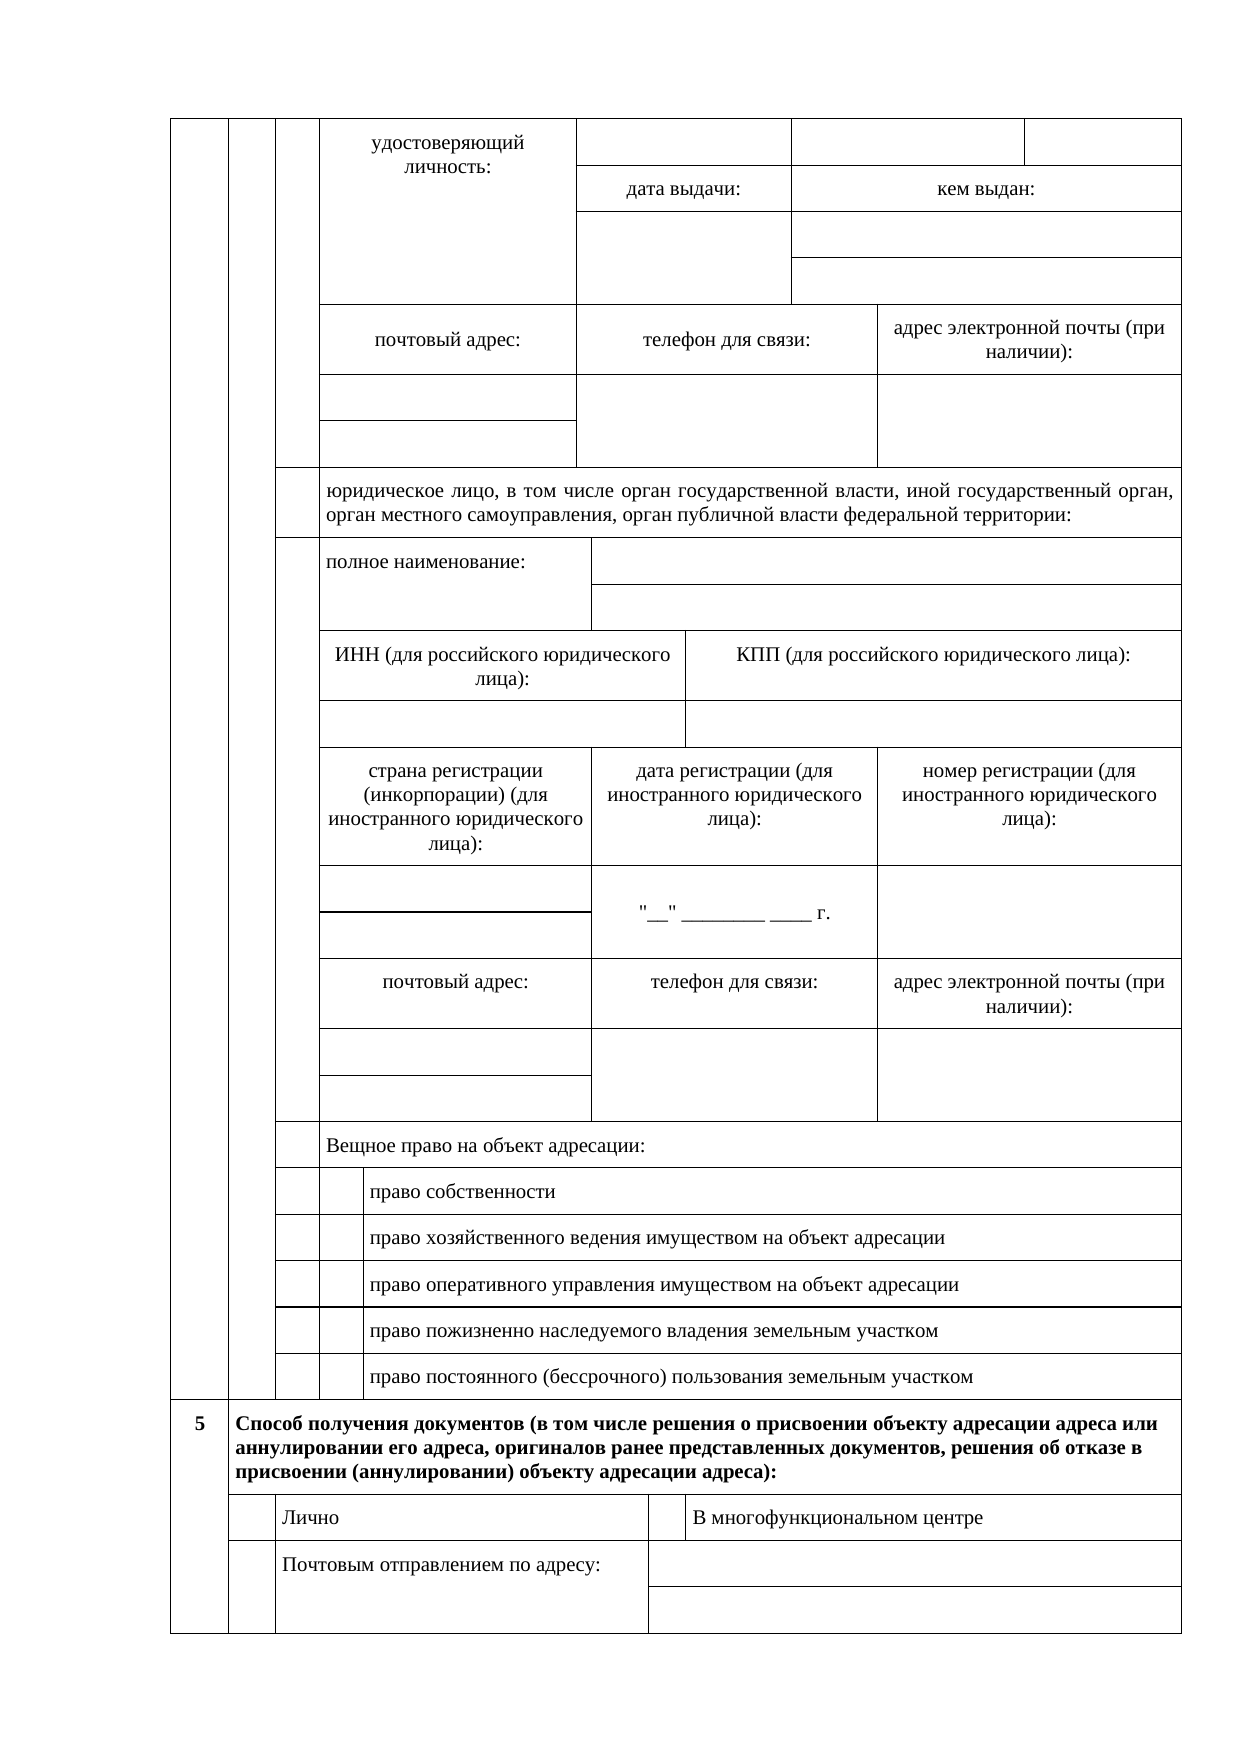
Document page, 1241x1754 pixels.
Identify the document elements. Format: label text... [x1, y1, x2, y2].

table_cell дата регистрации (для иностранного юридического лица): [592, 748, 877, 865]
table_cell "__" ________ ____ г. [592, 866, 877, 958]
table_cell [320, 119, 576, 303]
table_cell [686, 701, 1181, 747]
table_cell полное наименование: [320, 538, 591, 630]
table_cell [276, 1215, 319, 1260]
table_cell [320, 375, 576, 420]
table_cell [878, 375, 1181, 467]
table_cell [792, 119, 1024, 164]
table_cell [320, 866, 591, 911]
table_cell [1025, 119, 1181, 164]
table_cell [320, 701, 685, 747]
table_cell право постоянного (бессрочного) пользования земельным участком [364, 1354, 1181, 1399]
table_cell [320, 1215, 363, 1260]
table_cell право пожизненно наследуемого владения земельным участком [364, 1308, 1181, 1353]
table_cell Почтовым отправлением по адресу: [276, 1541, 648, 1633]
table_cell право хозяйственного ведения имуществом на объект адресации [364, 1215, 1181, 1260]
table_cell [649, 1495, 685, 1540]
table_cell дата выдачи: [577, 166, 791, 211]
table_cell юридическое лицо, в том числе орган государственной власти, иной государственный орган, орган местного самоуправления, орган публичной власти федеральной территории: [320, 468, 1181, 537]
table_cell [592, 538, 1181, 583]
table_cell [592, 585, 1181, 630]
table_cell [229, 1541, 275, 1633]
table_cell [276, 1308, 319, 1353]
table_cell почтовый адрес: [320, 305, 576, 374]
table_cell [792, 212, 1181, 257]
table_cell [276, 1168, 319, 1214]
table_cell КПП (для российского юридического лица): [686, 631, 1181, 700]
table_cell почтовый адрес: [320, 959, 591, 1028]
table_cell [276, 1354, 319, 1399]
table_cell [577, 119, 791, 164]
table_cell номер регистрации (для иностранного юридического лица): [878, 748, 1181, 865]
table_cell [792, 258, 1181, 303]
table_cell кем выдан: [792, 166, 1181, 211]
table_cell [320, 1168, 363, 1214]
table_cell право собственности [364, 1168, 1181, 1214]
table_cell [276, 1261, 319, 1306]
table_cell [276, 538, 319, 1121]
table_cell адрес электронной почты (при наличии): [878, 959, 1181, 1028]
table_cell [878, 1029, 1181, 1121]
table_cell [320, 1029, 591, 1074]
table_cell [320, 1308, 363, 1353]
table_cell право оперативного управления имуществом на объект адресации [364, 1261, 1181, 1306]
table_cell [878, 866, 1181, 958]
table_cell Способ получения документов (в том числе решения о присвоении объекту адресации адреса или аннулировании его адреса, оригиналов ранее представленных документов, решения об отказе в присвоении (аннулировании) объекту адресации адреса): [229, 1400, 1181, 1493]
table_cell телефон для связи: [577, 305, 877, 374]
table_cell [577, 375, 877, 467]
table_cell [320, 1354, 363, 1399]
table_cell [649, 1587, 1181, 1633]
table_cell Лично [276, 1495, 648, 1540]
table_cell [276, 1122, 319, 1167]
table_cell [320, 1076, 591, 1121]
table_cell В многофункциональном центре [686, 1495, 1181, 1540]
table_cell 5 [171, 1400, 228, 1633]
table_cell [320, 913, 591, 958]
table_cell [320, 421, 576, 467]
table_cell [577, 212, 791, 303]
table_cell адрес электронной почты (при наличии): [878, 305, 1181, 374]
table_cell [229, 1495, 275, 1540]
table_cell Вещное право на объект адресации: [320, 1122, 1181, 1167]
table_cell [649, 1541, 1181, 1586]
table_cell [592, 1029, 877, 1121]
table_cell [320, 1261, 363, 1306]
table_cell страна регистрации (инкорпорации) (для иностранного юридического лица): [320, 748, 591, 865]
table_cell телефон для связи: [592, 959, 877, 1028]
table_cell [276, 468, 319, 537]
table_cell ИНН (для российского юридического лица): [320, 631, 685, 700]
